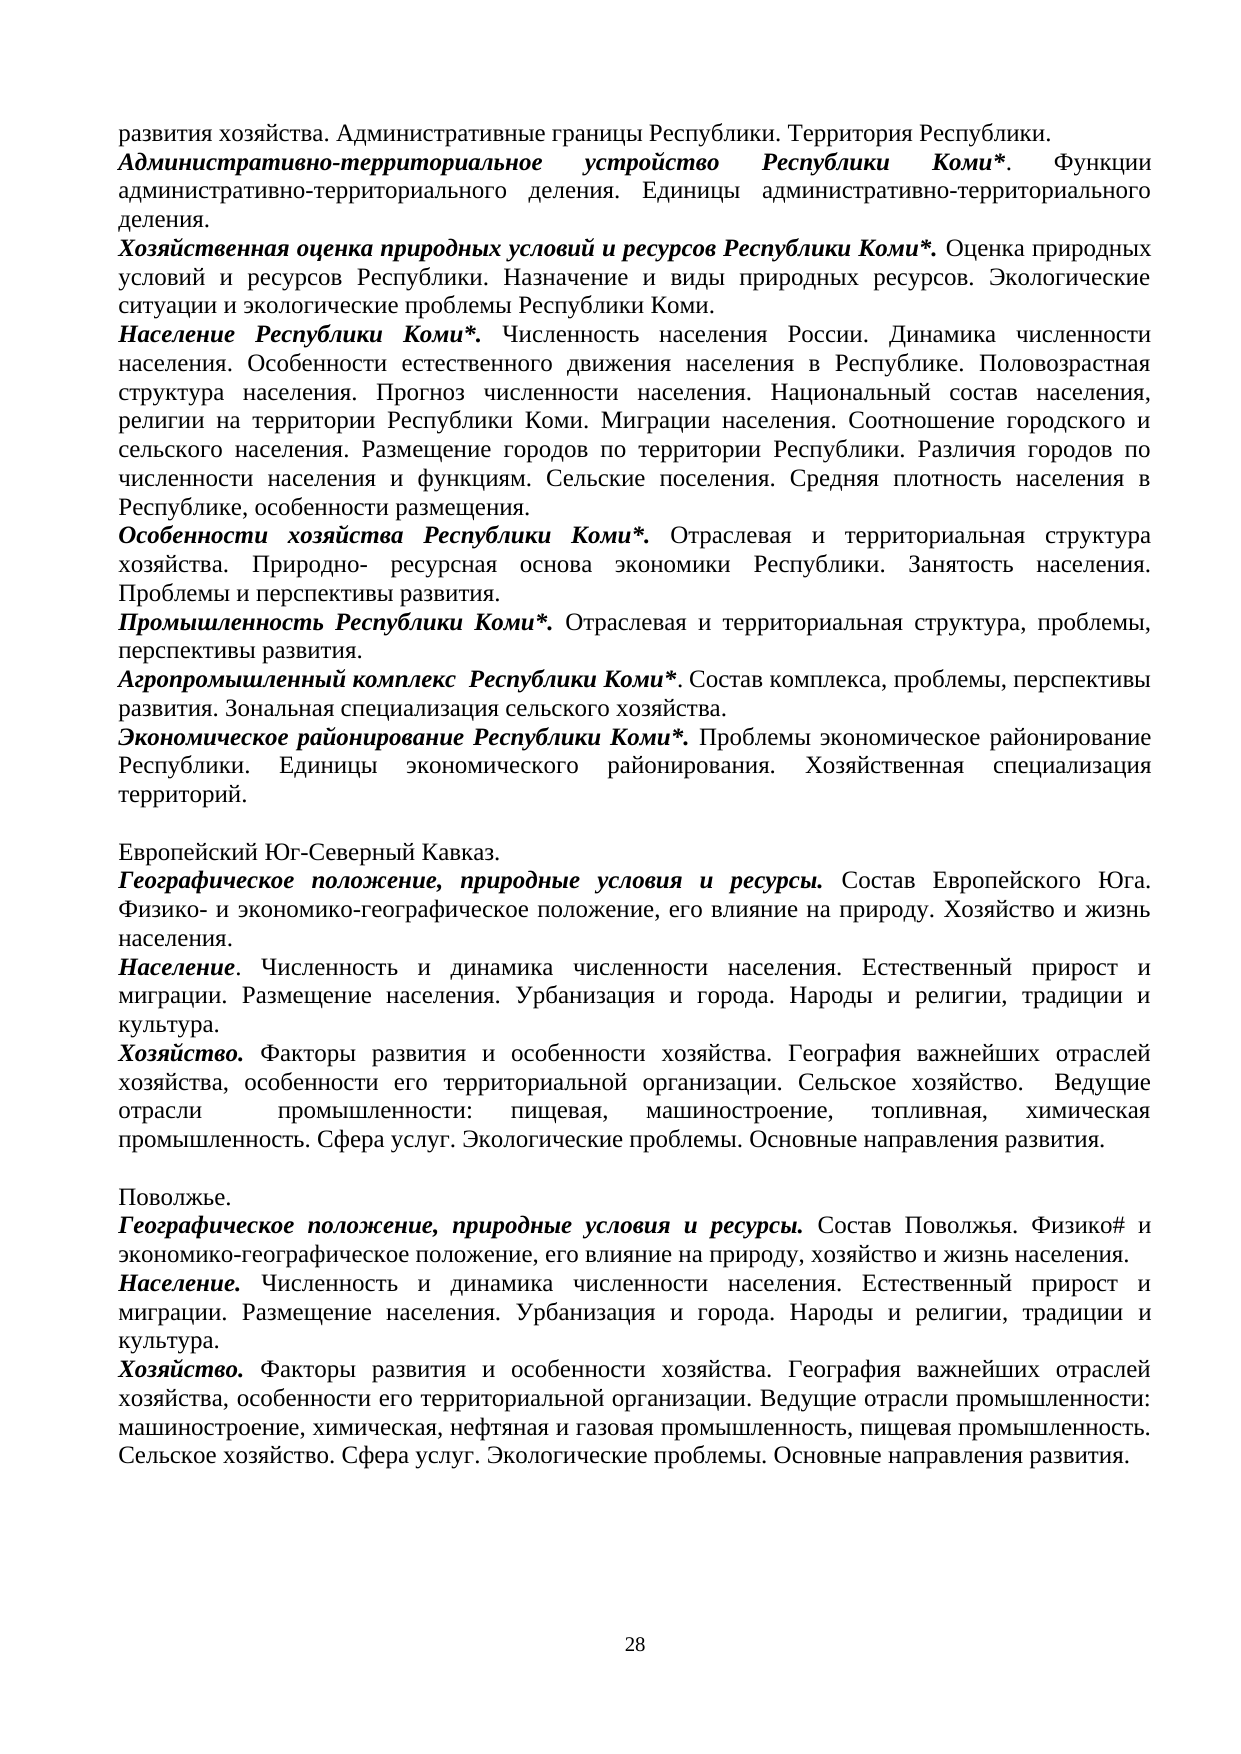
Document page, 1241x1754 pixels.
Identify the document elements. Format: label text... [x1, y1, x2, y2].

text Агропромышленный комплекс Республики Коми*. Состав комплекса, проблемы, перспективы развития. Зональная специализация сельского хозяйства. [118, 664, 1152, 722]
text Население. Численность и динамика численности населения. Естественный прирост и миграции. Размещение населения. Урбанизация и города. Народы и религии, традиции и культура. [118, 1268, 1152, 1354]
text Население Республики Коми*. Численность населения России. Динамика численности населения. Особенности естественного движения населения в Республике. Половозрастная структура населения. Прогноз численности населения. Национальный состав населения, религии на территории Республики Коми. Миграции населения. Соотношение городского и сельского населения. Размещение городов по территории Республики. Различия городов по численности населения и функциям. Сельские поселения. Средняя плотность населения в Республике, особенности размещения. [118, 319, 1152, 521]
text Население. Численность и динамика численности населения. Естественный прирост и миграции. Размещение населения. Урбанизация и города. Народы и религии, традиции и культура. [118, 952, 1152, 1038]
text Хозяйственная оценка природных условий и ресурсов Республики Коми*. Оценка природных условий и ресурсов Республики. Назначение и виды природных ресурсов. Экологические ситуации и экологические проблемы Республики Коми. [118, 233, 1152, 319]
text Географическое положение, природные условия и ресурсы. Состав Поволжья. Физико# и экономико-географическое положение, его влияние на природу, хозяйство и жизнь населения. [118, 1211, 1152, 1268]
text Географическое положение, природные условия и ресурсы. Состав Европейского Юга. Физико- и экономико-географическое положение, его влияние на природу. Хозяйство и жизнь населения. [118, 866, 1152, 952]
text Европейский Юг-Северный Кавказ. [118, 837, 1152, 866]
text Хозяйство. Факторы развития и особенности хозяйства. География важнейших отраслей хозяйства, особенности его территориальной организации. Сельское хозяйство. Ведущие отрасли промышленности: пищевая, машиностроение, топливная, химическая промышленность. Сфера услуг. Экологические проблемы. Основные направления развития. [118, 1038, 1152, 1153]
text Хозяйство. Факторы развития и особенности хозяйства. География важнейших отраслей хозяйства, особенности его территориальной организации. Ведущие отрасли промышленности: машиностроение, химическая, нефтяная и газовая промышленность, пищевая промышленность. Сельское хозяйство. Сфера услуг. Экологические проблемы. Основные направления развития. [118, 1354, 1152, 1469]
text Административно-территориальное устройство Республики Коми*. Функции административно-территориального деления. Единицы административно-территориального деления. [118, 147, 1152, 233]
text Экономическое районирование Республики Коми*. Проблемы экономическое районирование Республики. Единицы экономического районирования. Хозяйственная специализация территорий. [118, 722, 1152, 808]
text Промышленность Республики Коми*. Отраслевая и территориальная структура, проблемы, перспективы развития. [118, 607, 1152, 664]
text Поволжье. [118, 1182, 1152, 1211]
text Особенности хозяйства Республики Коми*. Отраслевая и территориальная структура хозяйства. Природно- ресурсная основа экономики Республики. Занятость населения. Проблемы и перспективы развития. [118, 521, 1152, 607]
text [118, 118, 1152, 147]
